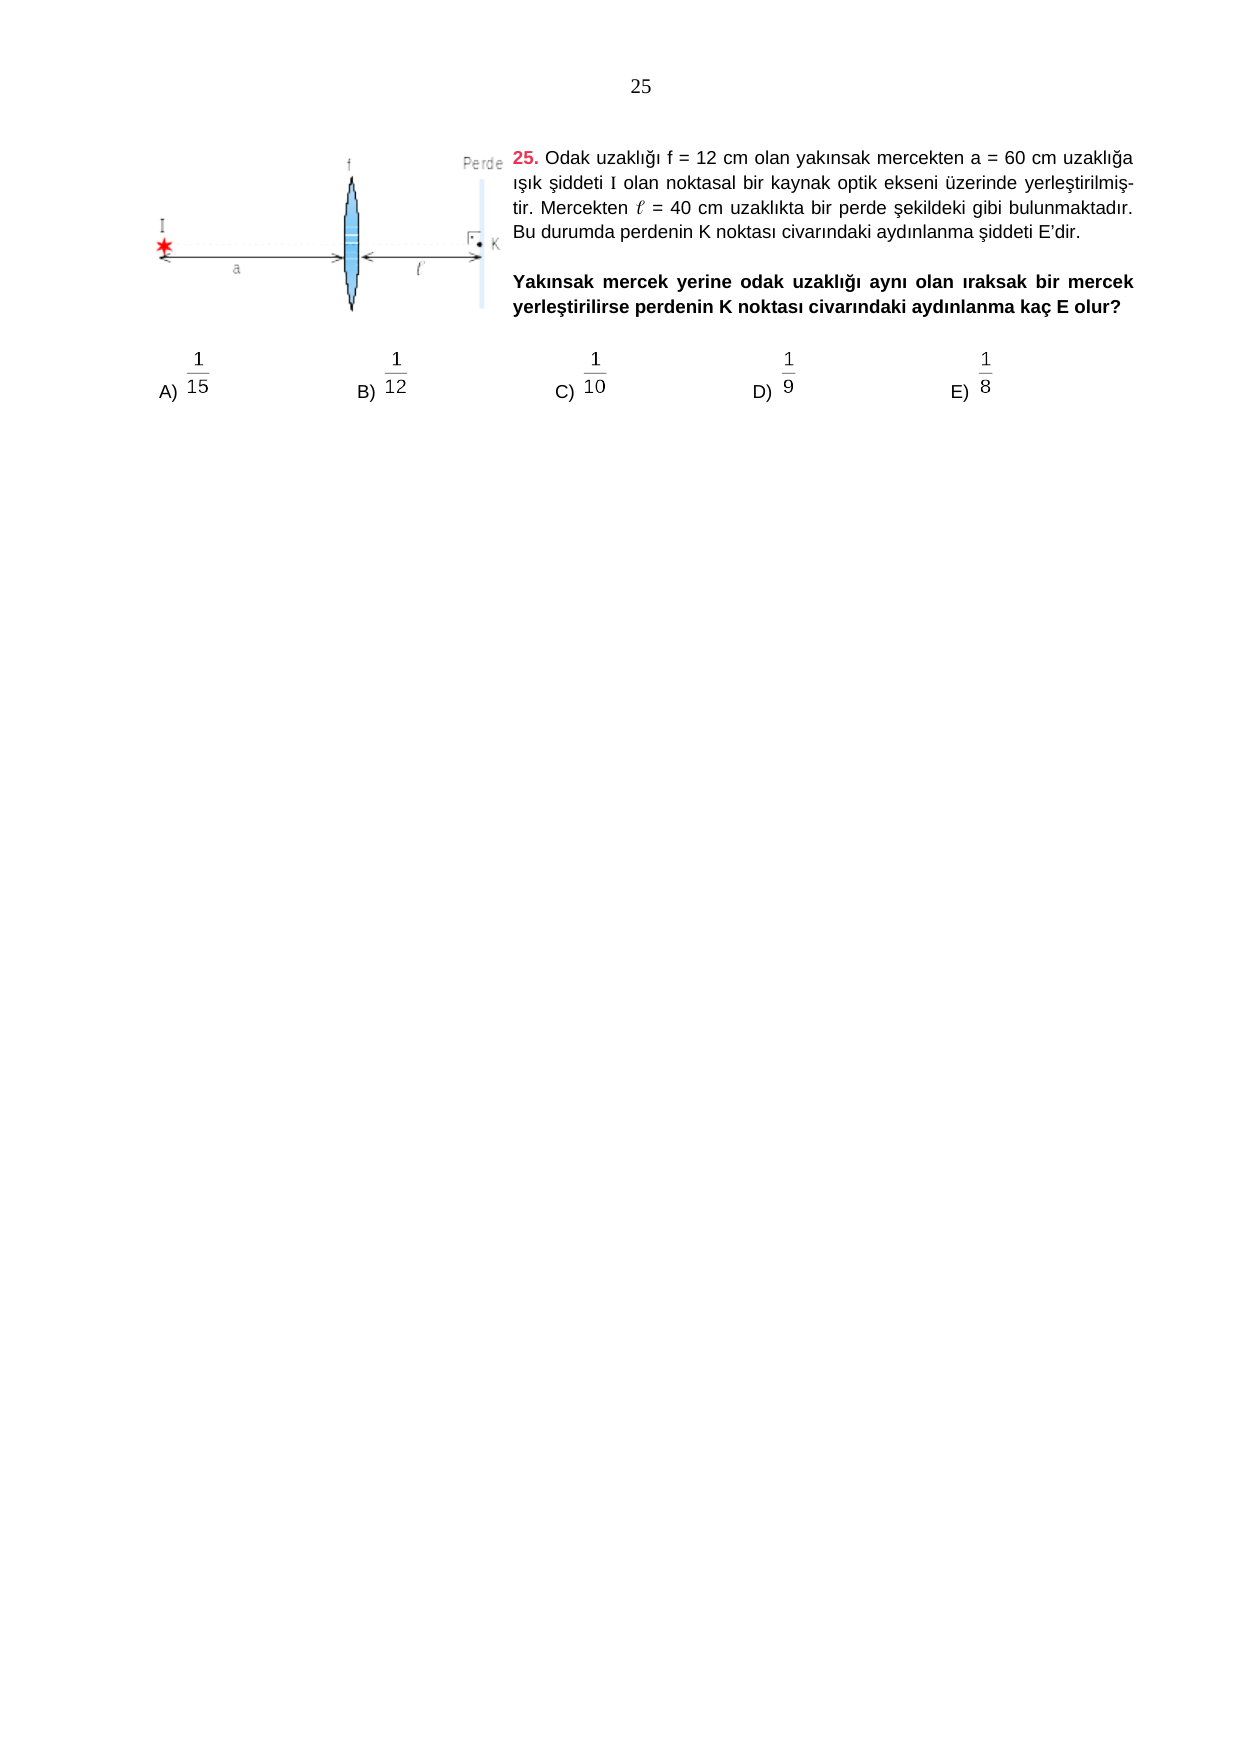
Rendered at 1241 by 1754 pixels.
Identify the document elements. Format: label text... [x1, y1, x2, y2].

table_header E) [939, 345, 1137, 406]
table_header D) [741, 345, 939, 406]
table_header A) [148, 345, 346, 406]
text 25. Odak uzaklığı f = 12 cm olan yakınsak mercekten a = 60 cm uzaklığa ışık şiddeti olan noktasal bir kaynak optik ekseni üzerinde yerleştirilmiş-tir. Mercekten = 40 cm uzaklıkta bir perde şekildeki gibi bulunmaktadır. Bu durumda perdenin K noktası civarındaki aydınlanma şiddeti E’dir. [148, 147, 1134, 243]
text Yakınsak mercek yerine odak uzaklığı aynı olan ıraksak bir mercek yerleştirilirse perdenin K noktası civarındaki aydınlanma kaç E olur? [148, 271, 1134, 317]
table_header B) [346, 345, 543, 406]
table_header C) [544, 345, 741, 406]
